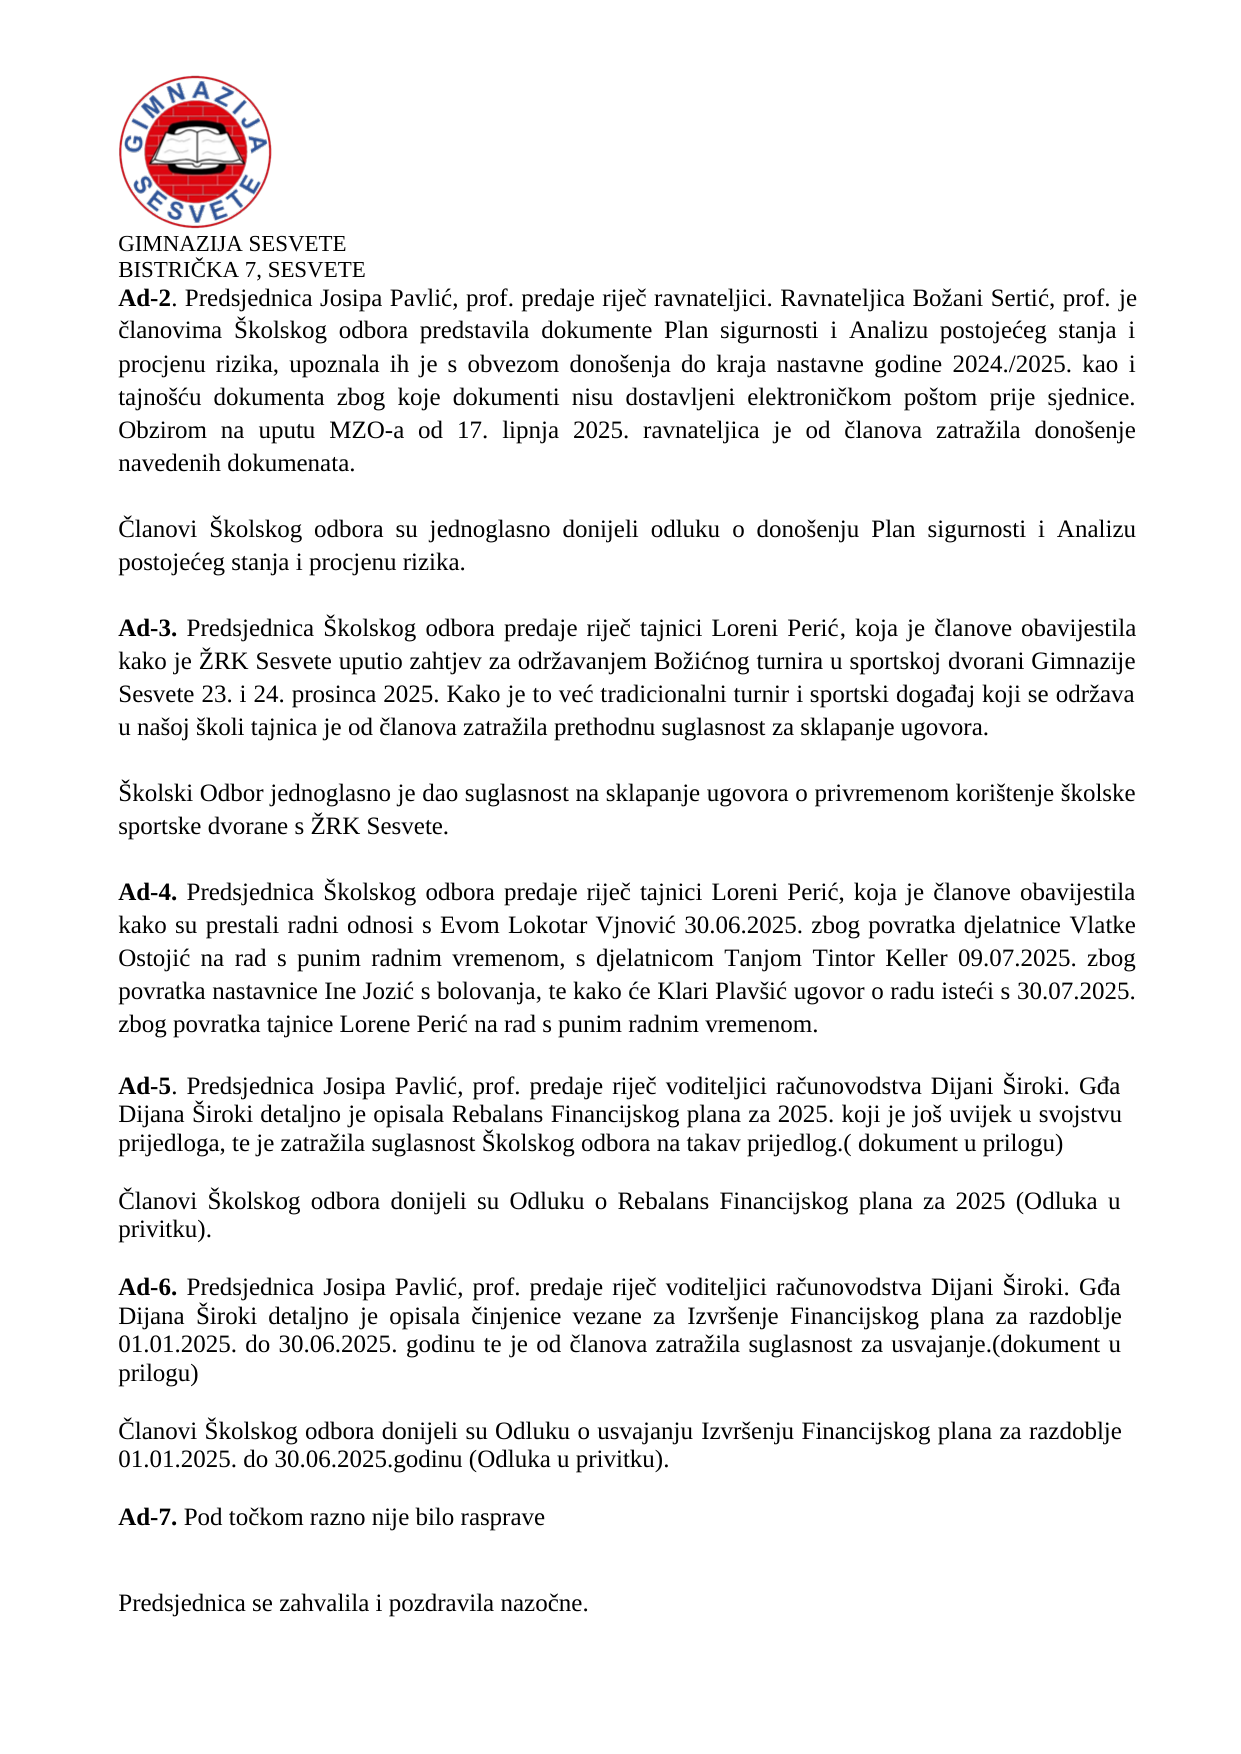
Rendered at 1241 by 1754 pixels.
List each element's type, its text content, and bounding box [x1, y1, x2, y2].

text Članovi Školskog odbora donijeli su Odluku o Rebalans Financijskog plana za 2025 (Odluka u privitku). [118, 1186, 1122, 1243]
text Ad-6. Predsjednica Josipa Pavlić, prof. predaje riječ voditeljici računovodstva Dijani Široki. Gđa Dijana Široki detaljno je opisala činjenice vezane za Izvršenje Financijskog plana za razdoblje 01.01.2025. do 30.06.2025. godinu te je od članova zatražila suglasnost za usvajanje.(dokument u prilogu) [118, 1272, 1122, 1387]
text Školski Odbor jednoglasno je dao suglasnost na sklapanje ugovora o privremenom korištenje školske sportske dvorane s ŽRK Sesvete. [118, 778, 1137, 840]
text Predsjednica se zahvalila i pozdravila nazočne. [118, 1588, 1122, 1617]
text Ad-3. Predsjednica Školskog odbora predaje riječ tajnici Loreni Perić, koja je članove obavijestila kako je ŽRK Sesvete uputio zahtjev za održavanjem Božićnog turnira u sportskoj dvorani Gimnazije Sesvete 23. i 24. prosinca 2025. Kako je to već tradicionalni turnir i sportski događaj koji se održava u našoj školi tajnica je od članova zatražila prethodnu suglasnost za sklapanje ugovora. [118, 613, 1137, 741]
text Ad-7. Pod točkom razno nije bilo rasprave [118, 1502, 1122, 1531]
text Ad-5. Predsjednica Josipa Pavlić, prof. predaje riječ voditeljici računovodstva Dijani Široki. Gđa Dijana Široki detaljno je opisala Rebalans Financijskog plana za 2025. koji je još uvijek u svojstvu prijedloga, te je zatražila suglasnost Školskog odbora na takav prijedlog.( dokument u prilogu) [118, 1071, 1122, 1157]
text Članovi Školskog odbora donijeli su Odluku o usvajanju Izvršenju Financijskog plana za razdoblje 01.01.2025. do 30.06.2025.godinu (Odluka u privitku). [118, 1416, 1122, 1473]
picture [118, 73, 274, 230]
text Ad-4. Predsjednica Školskog odbora predaje riječ tajnici Loreni Perić, koja je članove obavijestila kako su prestali radni odnosi s Evom Lokotar Vjnović 30.06.2025. zbog povratka djelatnice Vlatke Ostojić na rad s punim radnim vremenom, s djelatnicom Tanjom Tintor Keller 09.07.2025. zbog povratka nastavnice Ine Jozić s bolovanja, te kako će Klari Plavšić ugovor o radu isteći s 30.07.2025. zbog povratka tajnice Lorene Perić na rad s punim radnim vremenom. [118, 877, 1137, 1038]
text Ad-2. Predsjednica Josipa Pavlić, prof. predaje riječ ravnateljici. Ravnateljica Božani Sertić, prof. je članovima Školskog odbora predstavila dokumente Plan sigurnosti i Analizu postojećeg stanja i procjenu rizika, upoznala ih je s obvezom donošenja do kraja nastavne godine 2024./2025. kao i tajnošću dokumenta zbog koje dokumenti nisu dostavljeni elektroničkom poštom prije sjednice. Obzirom na uputu MZO-a od 17. lipnja 2025. ravnateljica je od članova zatražila donošenje navedenih dokumenata. [118, 283, 1137, 476]
text Članovi Školskog odbora su jednoglasno donijeli odluku o donošenju Plan sigurnosti i Analizu postojećeg stanja i procjenu rizika. [118, 514, 1137, 576]
